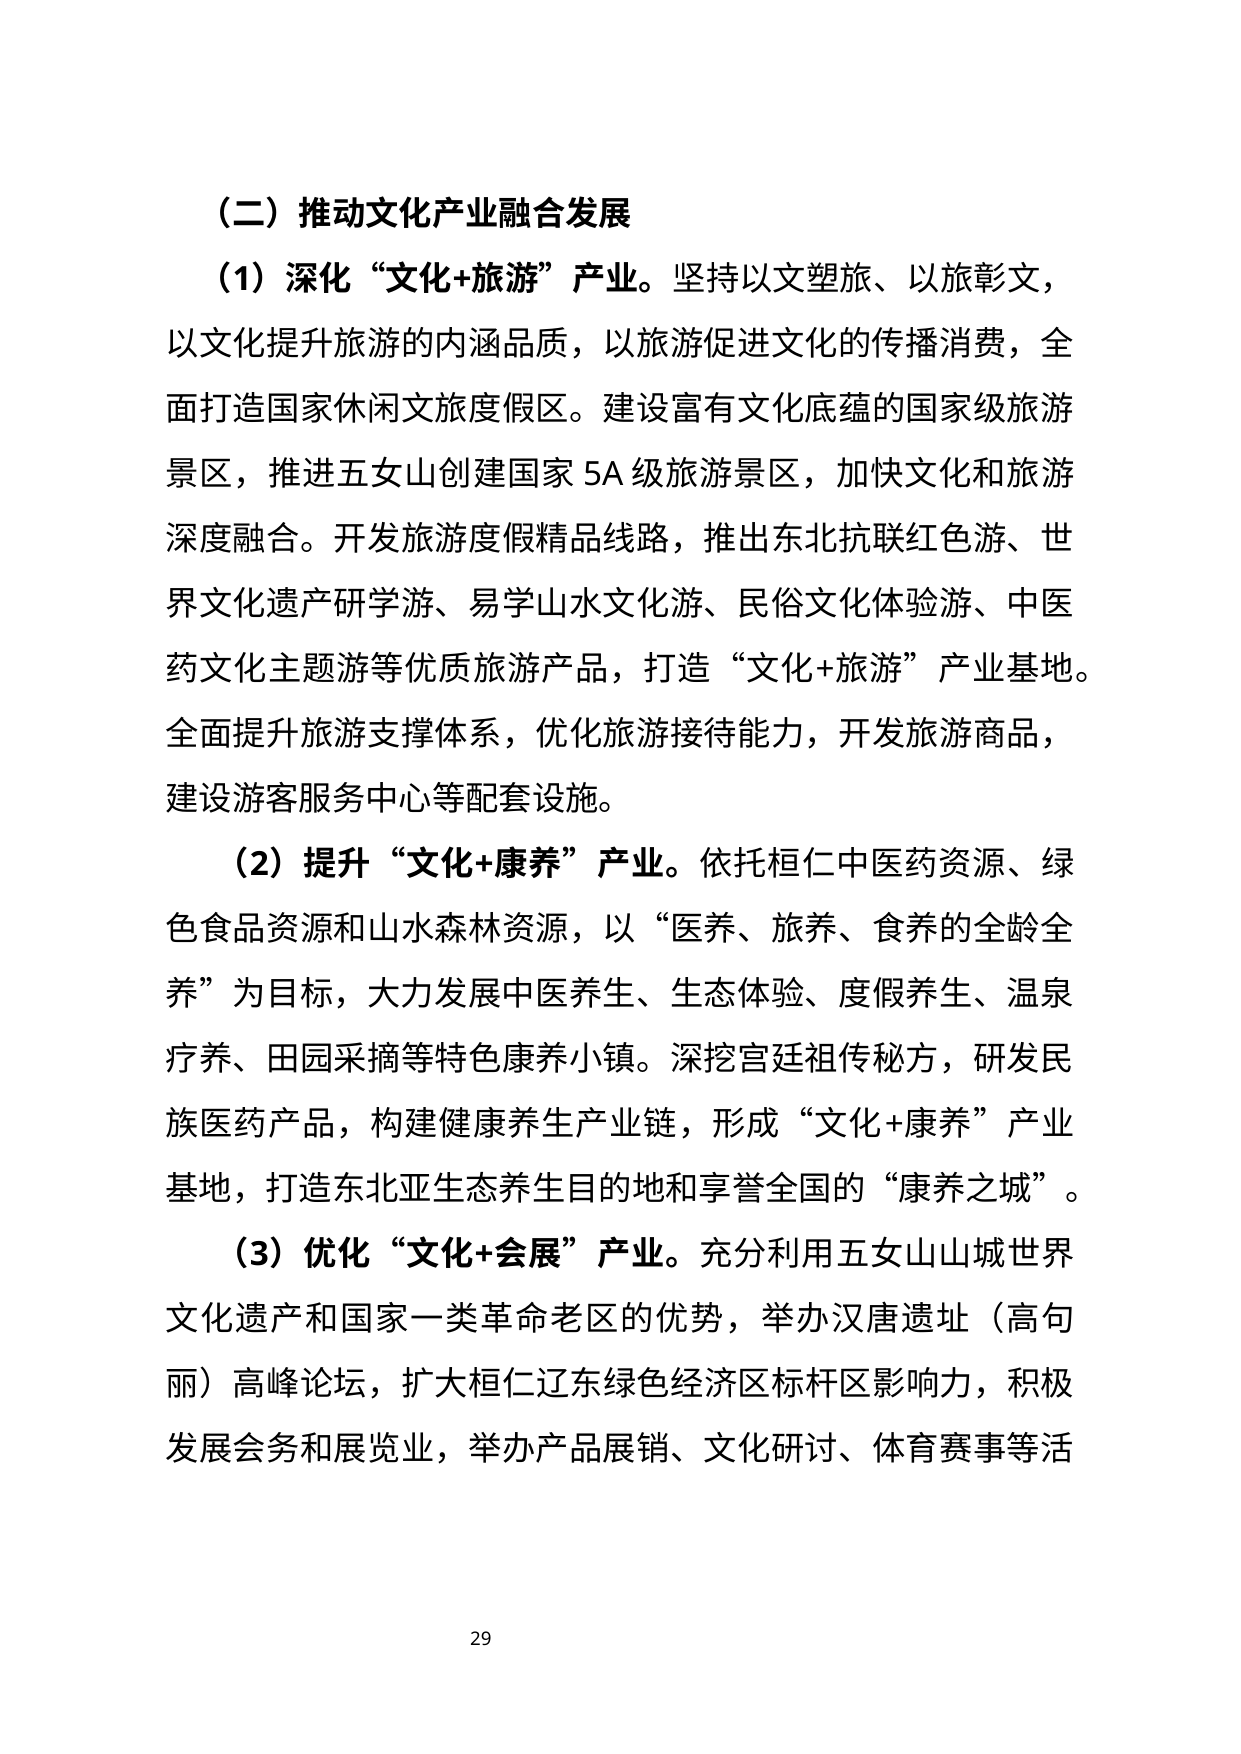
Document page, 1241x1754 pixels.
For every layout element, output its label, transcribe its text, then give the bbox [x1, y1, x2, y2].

text （1）深化“文化+旅游”产业。坚持以文塑旅、以旅彰文，以文化提升旅游的内涵品质，以旅游促进文化的传播消费，全面打造国家休闲文旅度假区。建设富有文化底蕴的国家级旅游景区，推进五女山创建国家5A级旅游景区，加快文化和旅游深度融合。开发旅游度假精品线路，推出东北抗联红色游、世界文化遗产研学游、易学山水文化游、民俗文化体验游、中医药文化主题游等优质旅游产品，打造“文化+旅游”产业基地。全面提升旅游支撑体系，优化旅游接待能力，开发旅游商品，建设游客服务中心等配套设施。 [165, 243, 1075, 828]
text （二）推动文化产业融合发展 [165, 178, 1075, 243]
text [165, 1218, 1075, 1478]
text （2）提升“文化+康养”产业。依托桓仁中医药资源、绿色食品资源和山水森林资源，以“医养、旅养、食养的全龄全养”为目标，大力发展中医养生、生态体验、度假养生、温泉疗养、田园采摘等特色康养小镇。深挖宫廷祖传秘方，研发民族医药产品，构建健康养生产业链，形成“文化+康养”产业基地，打造东北亚生态养生目的地和享誉全国的“康养之城”。 [165, 828, 1075, 1218]
